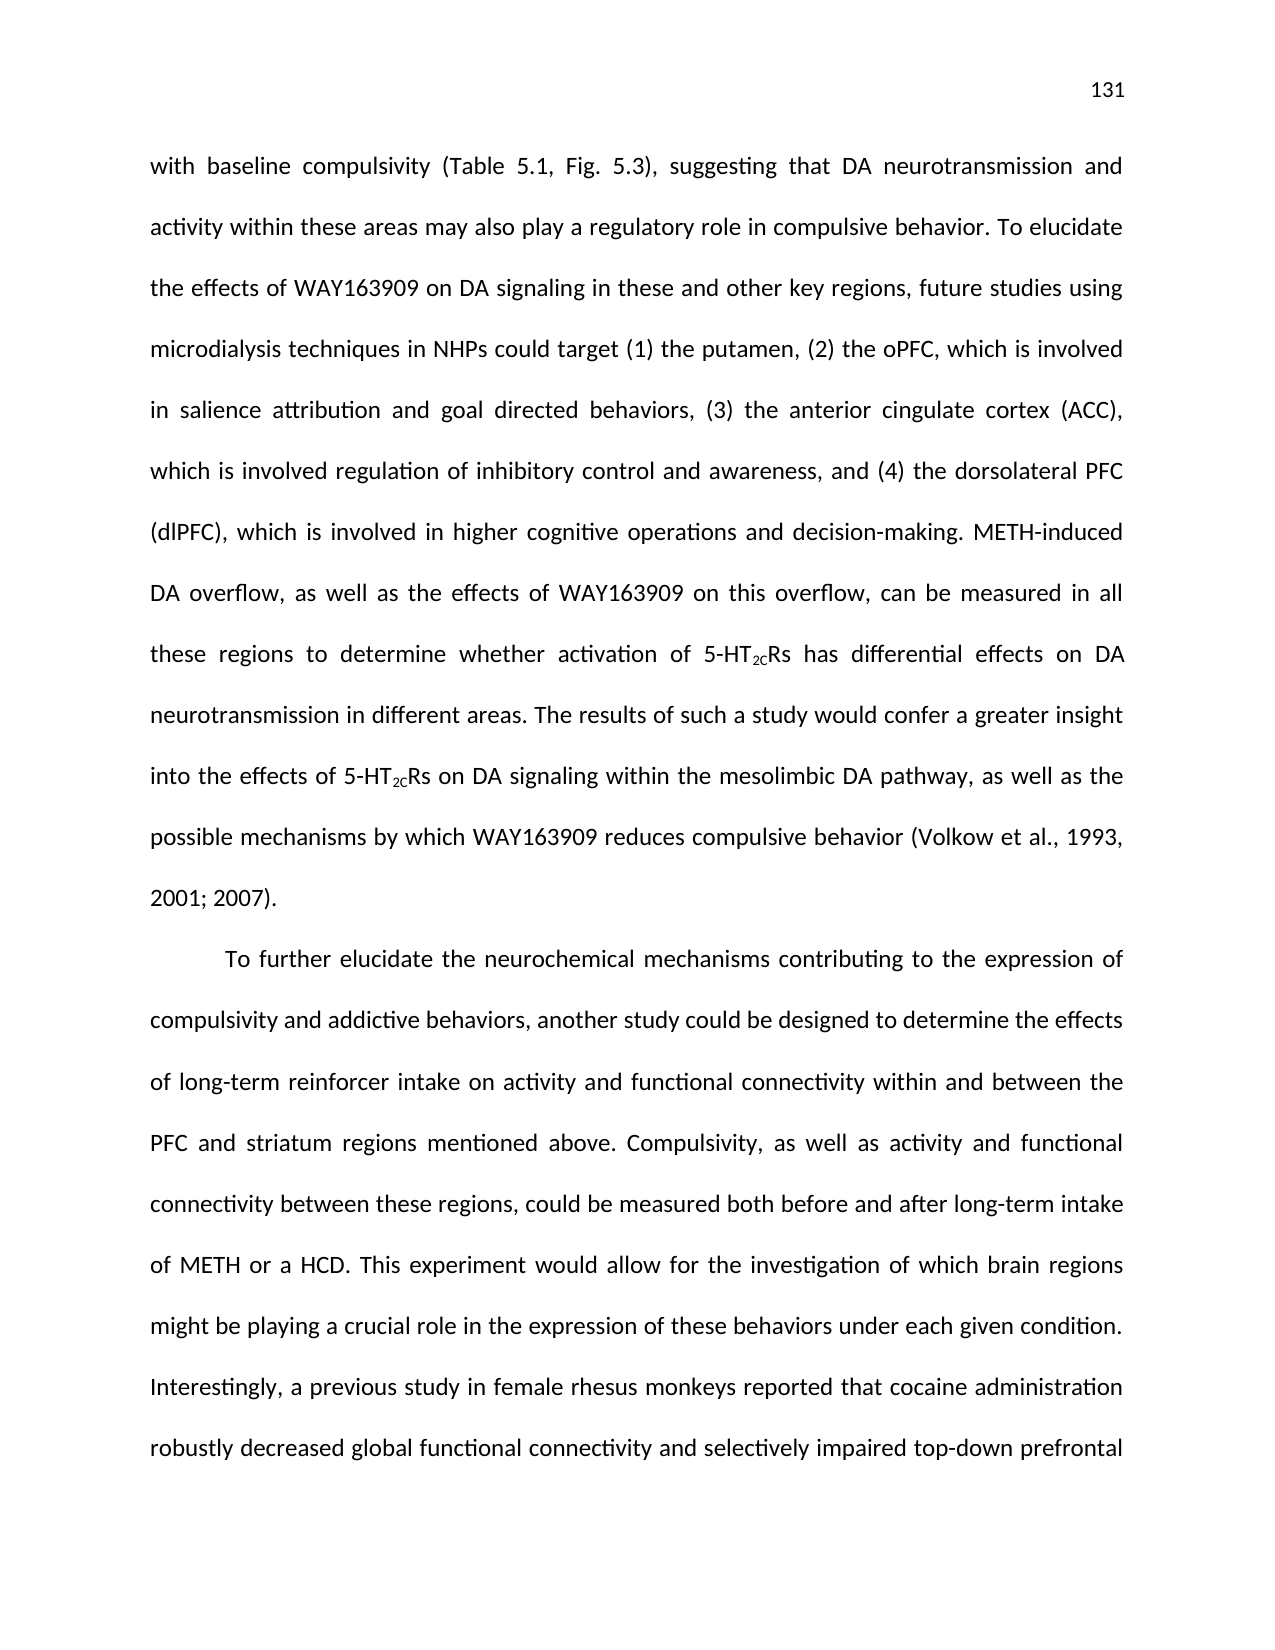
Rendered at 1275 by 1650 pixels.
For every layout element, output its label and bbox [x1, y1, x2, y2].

text [150, 150, 1125, 913]
text [150, 943, 1125, 1462]
